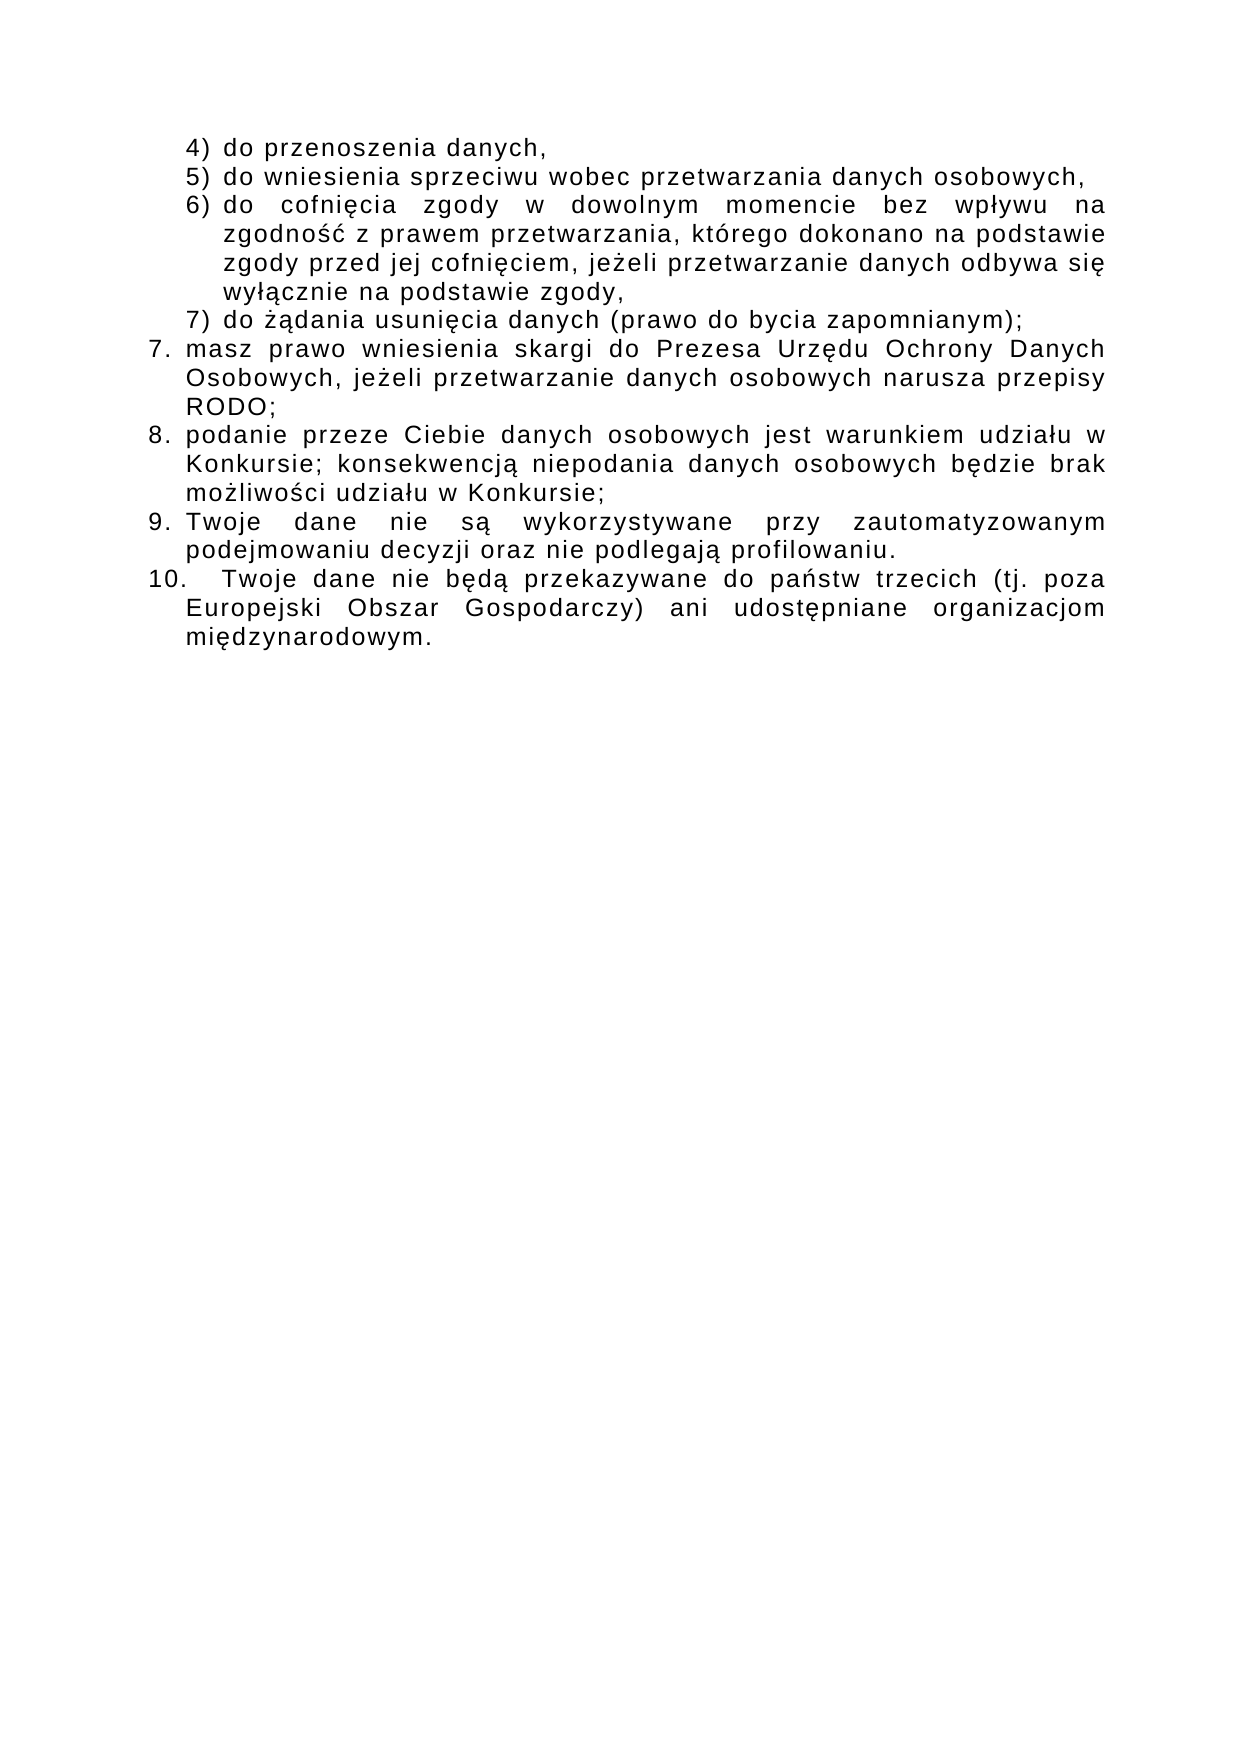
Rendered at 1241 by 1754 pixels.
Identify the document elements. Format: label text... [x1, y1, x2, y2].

list do żądania usunięcia danych (prawo do bycia zapomnianym); [186, 305, 1106, 334]
list Twoje dane nie będą przekazywane do państw trzecich (tj. poza Europejski Obszar Gospodarczy) ani udostępniane organizacjom międzynarodowym. [148, 564, 1106, 650]
list do przenoszenia danych, [186, 133, 1106, 162]
list podanie przeze Ciebie danych osobowych jest warunkiem udziału w Konkursie; konsekwencją niepodania danych osobowych będzie brak możliwości udziału w Konkursie; [148, 420, 1106, 507]
list do cofnięcia zgody w dowolnym momencie bez wpływu na zgodność z prawem przetwarzania, którego dokonano na podstawie zgody przed jej cofnięciem, jeżeli przetwarzanie danych odbywa się wyłącznie na podstawie zgody, [186, 190, 1106, 305]
list do wniesienia sprzeciwu wobec przetwarzania danych osobowych, [186, 162, 1106, 190]
list Twoje dane nie są wykorzystywane przy zautomatyzowanym podejmowaniu decyzji oraz nie podlegają profilowaniu. [148, 507, 1106, 564]
list masz prawo wniesienia skargi do Prezesa Urzędu Ochrony Danych Osobowych, jeżeli przetwarzanie danych osobowych narusza przepisy RODO; [148, 334, 1106, 420]
